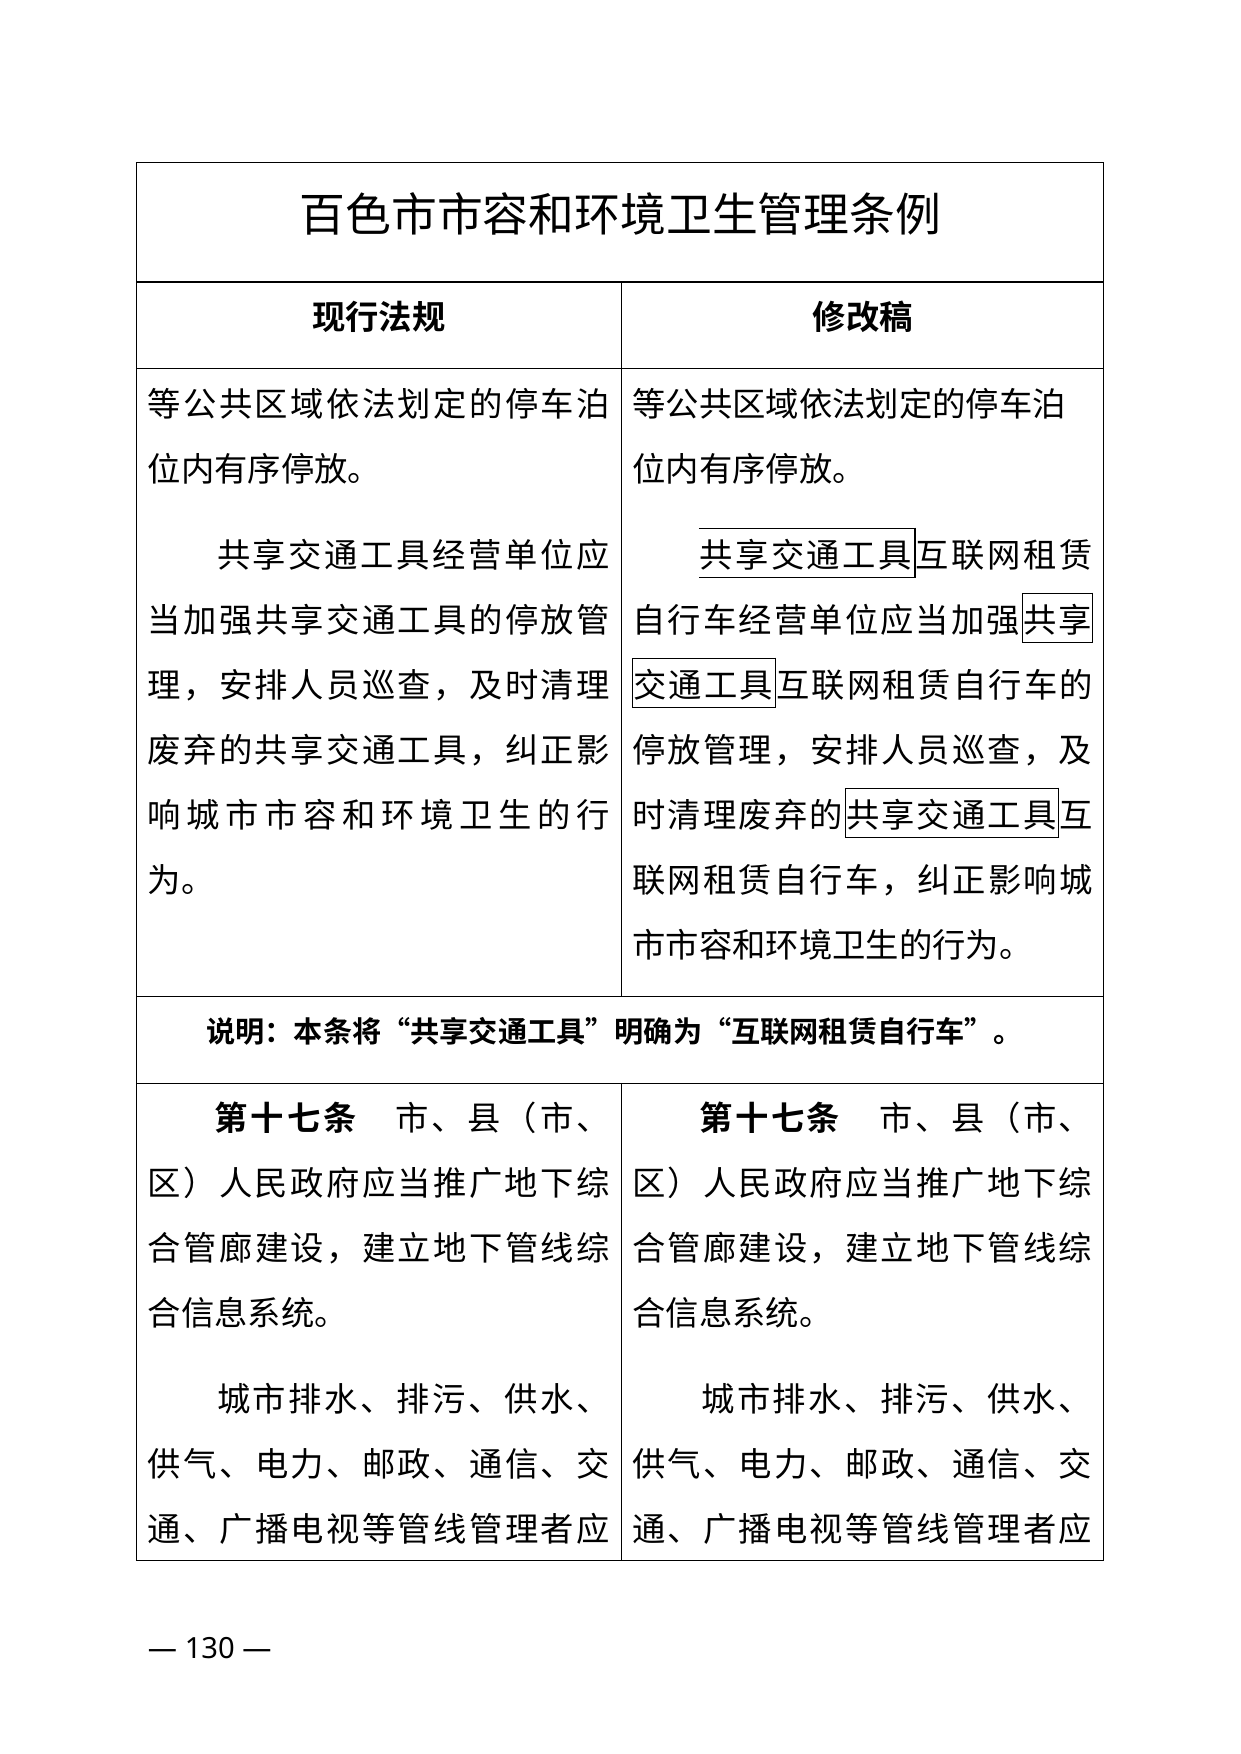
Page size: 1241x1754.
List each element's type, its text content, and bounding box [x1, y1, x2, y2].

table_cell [137, 369, 621, 996]
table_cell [622, 1084, 1103, 1560]
table_cell 修改稿 [622, 283, 1103, 368]
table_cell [622, 369, 1103, 996]
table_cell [137, 1084, 621, 1560]
table_cell 说明：本条将“共享交通工具”明确为“互联网租赁自行车”。 [137, 997, 1103, 1083]
table_header 百色市市容和环境卫生管理条例 [137, 163, 1103, 281]
table_cell 现行法规 [137, 283, 621, 368]
